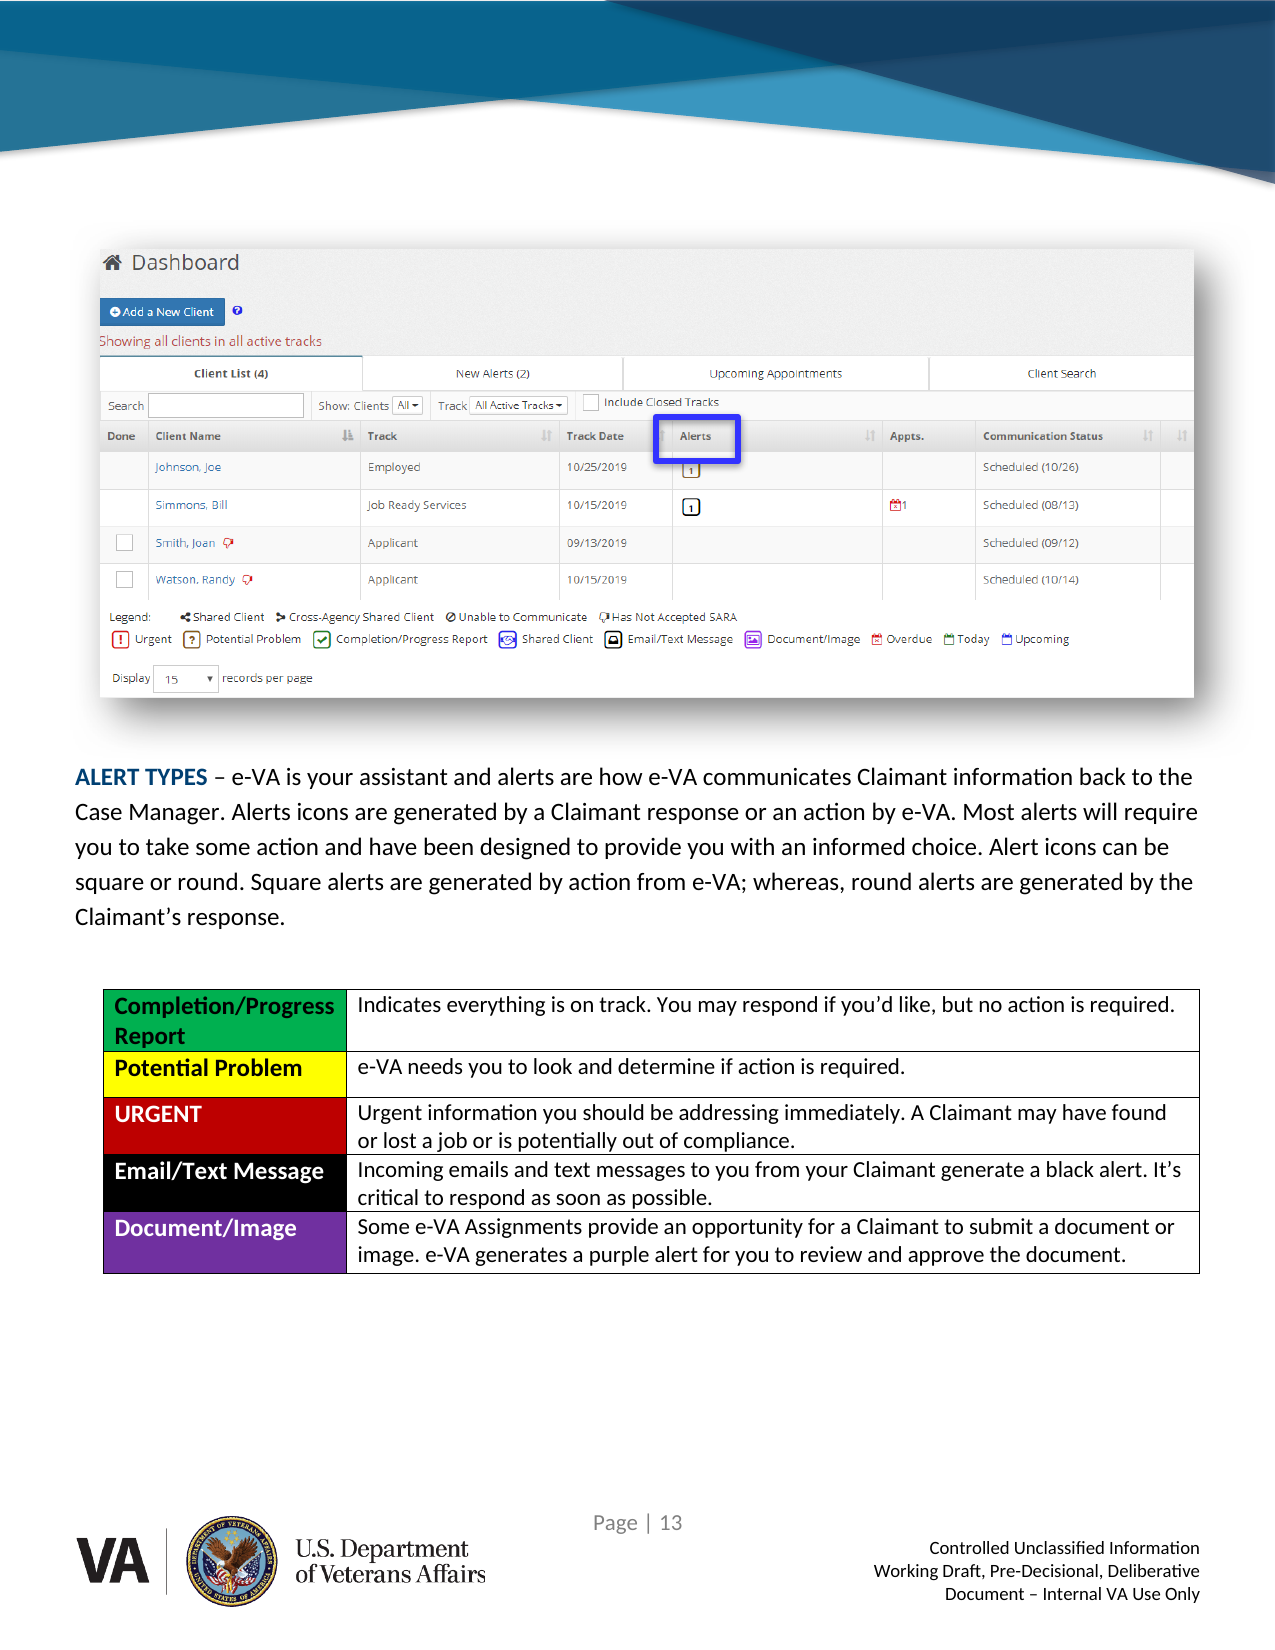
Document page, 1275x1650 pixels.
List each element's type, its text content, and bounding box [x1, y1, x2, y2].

table_cell Document/Image [104, 1212, 346, 1273]
table_cell Email/Text Message [104, 1155, 346, 1211]
table_cell Urgent information you should be addressing immediately. A Claimant may have found or lost a job or is potentially out of compliance. [347, 1098, 1199, 1154]
picture [100, 249, 1194, 698]
table_cell Potential Problem [104, 1052, 346, 1097]
table_cell URGENT [104, 1098, 346, 1154]
table_cell e-VA needs you to look and determine if action is required. [347, 1052, 1199, 1097]
table_header Completion/Progress Report [104, 990, 346, 1051]
picture [76, 1514, 485, 1608]
table_header Indicates everything is on track. You may respond if you’d like, but no action is required. [347, 990, 1199, 1051]
table_cell Incoming emails and text messages to you from your Claimant generate a black alert. It’s critical to respond as soon as possible. [347, 1155, 1199, 1211]
table_cell Some e-VA Assignments provide an opportunity for a Claimant to submit a document or image. e-VA generates a purple alert for you to review and approve the document. [347, 1212, 1199, 1273]
